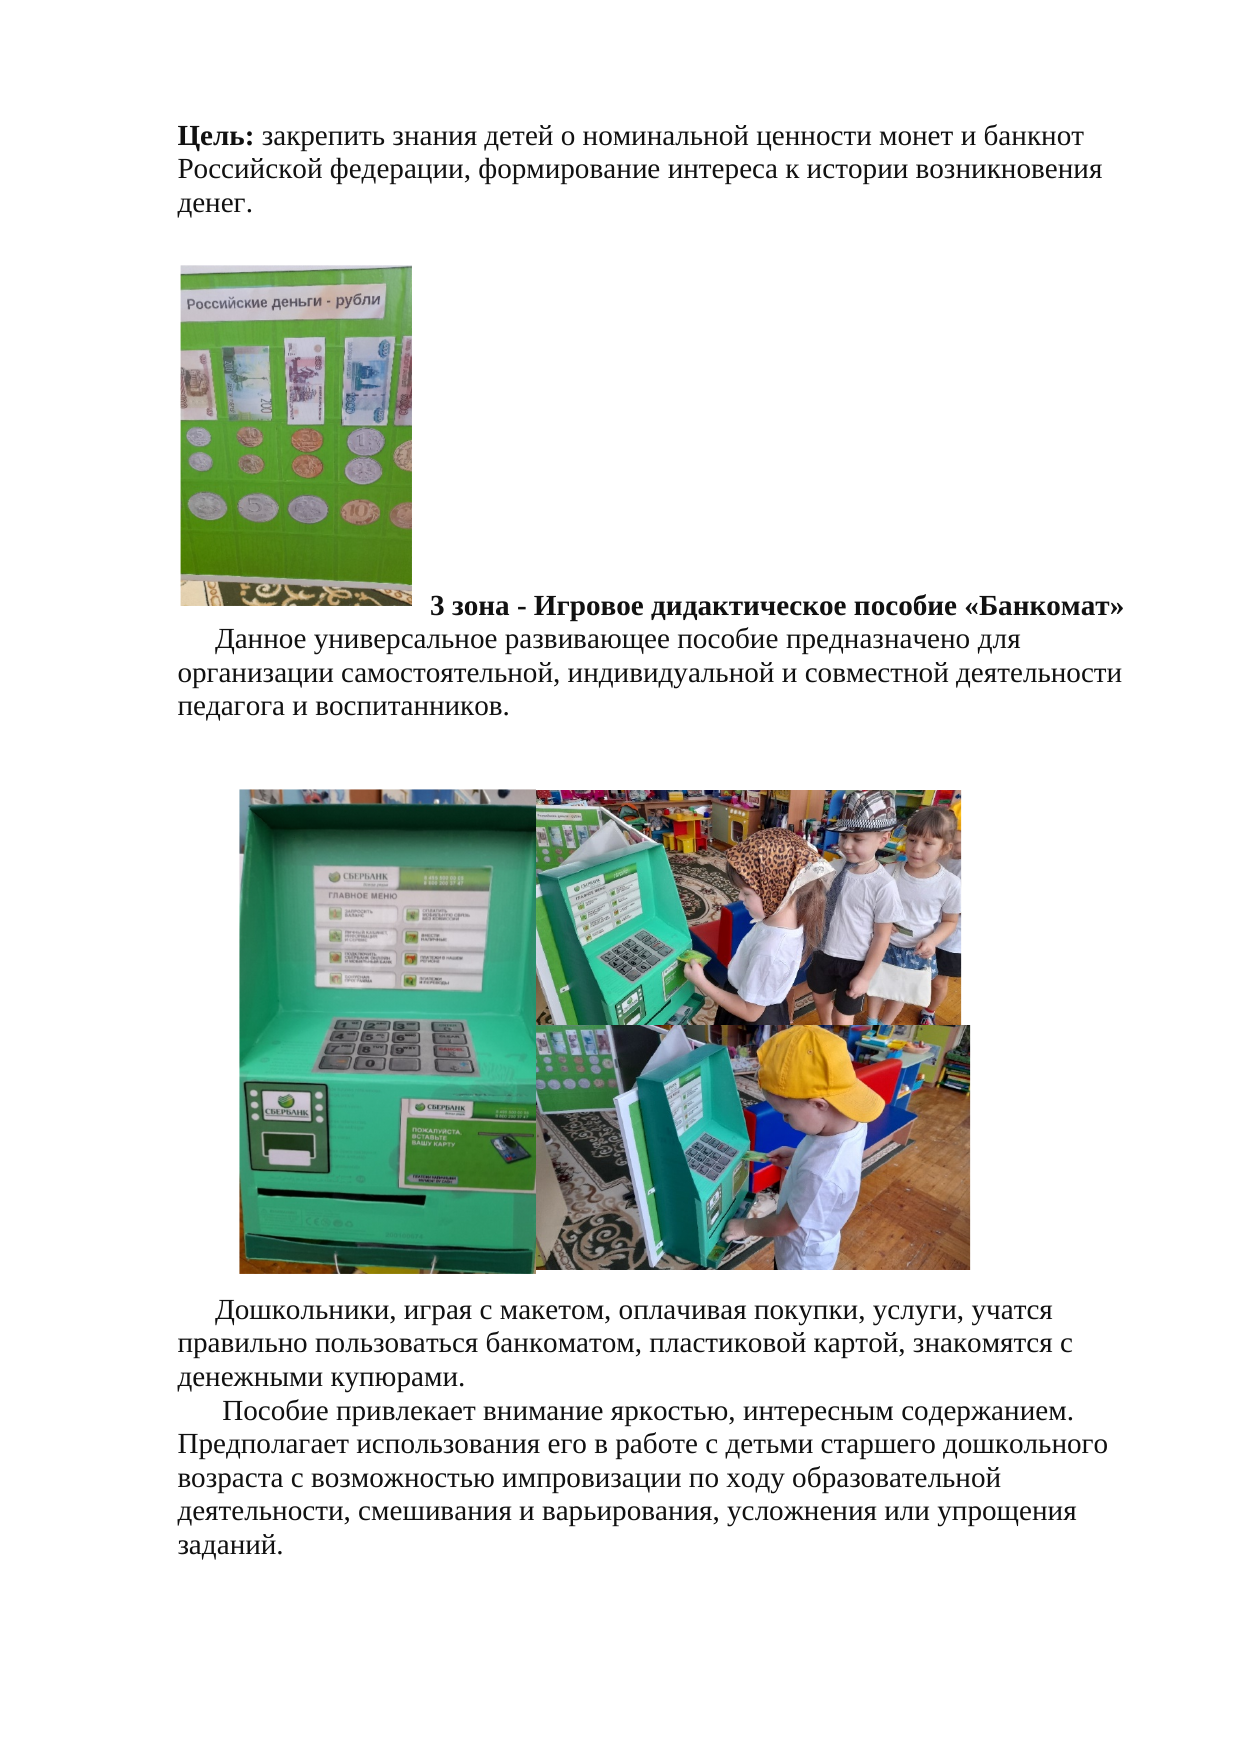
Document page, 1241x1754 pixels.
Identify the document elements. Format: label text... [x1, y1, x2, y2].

text 3 зона - Игровое дидактическое пособие «Банкомат» [177, 588, 1152, 621]
picture [181, 266, 412, 606]
text Цель: закрепить знания детей о номинальной ценности монет и банкнот Российской федерации, формирование интереса к истории возникновения денег. [177, 118, 1152, 219]
text Пособие привлекает внимание яркостью, интересным содержанием. Предполагает использования его в работе с детьми старшего дошкольного возраста с возможностью импровизации по ходу образовательной деятельности, смешивания и варьирования, усложнения или упрощения заданий. [177, 1393, 1152, 1560]
text Данное универсальное развивающее пособие предназначено для организации самостоятельной, индивидуальной и совместной деятельности педагога и воспитанников. [177, 621, 1152, 722]
text Дошкольники, играя с макетом, оплачивая покупки, услуги, учатся правильно пользоваться банкоматом, пластиковой картой, знакомятся с денежными купюрами. [177, 1258, 1152, 1393]
picture [240, 790, 971, 1274]
